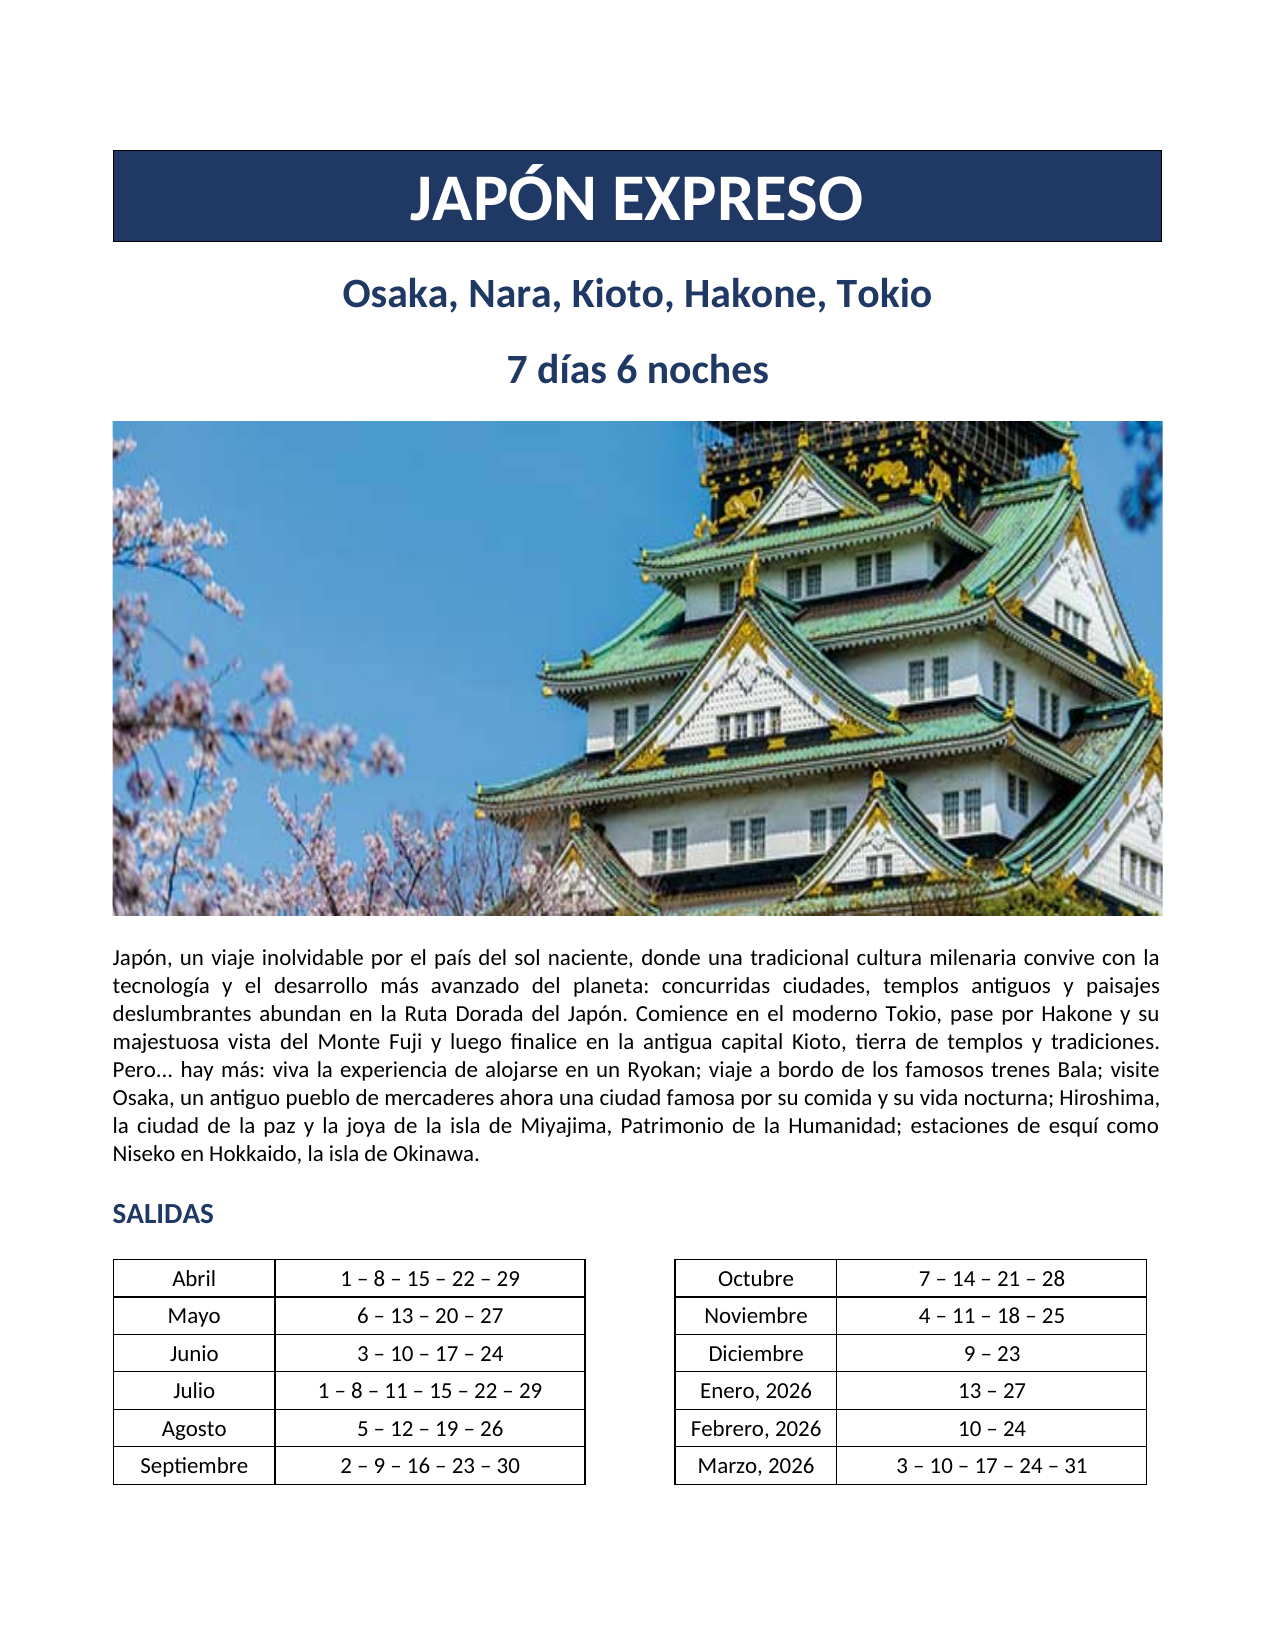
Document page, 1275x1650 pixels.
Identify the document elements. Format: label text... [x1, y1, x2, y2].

table_cell 6 – 13 – 20 – 27 [276, 1298, 584, 1334]
table_cell Marzo, 2026 [676, 1447, 836, 1483]
table_cell 3 – 10 – 17 – 24 – 31 [837, 1447, 1146, 1483]
table_cell Mayo [114, 1298, 274, 1334]
table_cell Enero, 2026 [676, 1372, 836, 1409]
text 7 días 6 noches [112, 343, 1162, 393]
table_cell 5 – 12 – 19 – 26 [276, 1410, 584, 1446]
table_cell 9 – 23 [837, 1335, 1146, 1371]
table_cell 4 – 11 – 18 – 25 [837, 1298, 1146, 1334]
table_cell Agosto [114, 1410, 274, 1446]
text Japón, un viaje inolvidable por el país del sol naciente, donde una tradicional cultura milenaria convive con la tecnología y el desarrollo más avanzado del planeta: concurridas ciudades, templos antiguos y paisajes deslumbrantes abundan en la Ruta Dorada del Japón. Comience en el moderno Tokio, pase por Hakone y su majestuosa vista del Monte Fuji y luego finalice en la antigua capital Kioto, tierra de templos y tradiciones. Pero... hay más: viva la experiencia de alojarse en un Ryokan; viaje a bordo de los famosos trenes Bala; visite Osaka, un antiguo pueblo de mercaderes ahora una ciudad famosa por su comida y su vida nocturna; Hiroshima, la ciudad de la paz y la joya de la isla de Miyajima, Patrimonio de la Humanidad; estaciones de esquí como Niseko en Hokkaido, la isla de Okinawa. [112, 943, 1162, 1167]
table_header Abril [114, 1260, 274, 1296]
table_header 1 – 8 – 15 – 22 – 29 [276, 1260, 584, 1296]
table_cell Octubre [676, 1260, 836, 1296]
text Osaka, Nara, Kioto, Hakone, Tokio [112, 267, 1162, 318]
table_cell 2 – 9 – 16 – 23 – 30 [276, 1447, 584, 1483]
table_cell 3 – 10 – 17 – 24 [276, 1335, 584, 1371]
table_cell Junio [114, 1335, 274, 1371]
text SALIDAS [112, 1195, 1162, 1231]
table_cell Septiembre [114, 1447, 274, 1483]
table_cell Febrero, 2026 [676, 1410, 836, 1446]
picture [112, 421, 1163, 916]
table_cell 1 – 8 – 11 – 15 – 22 – 29 [276, 1372, 584, 1409]
table_header JAPÓN EXPRESO [114, 151, 1161, 241]
table_cell 13 – 27 [837, 1372, 1146, 1409]
table_cell Julio [114, 1372, 274, 1409]
table_cell 10 – 24 [837, 1410, 1146, 1446]
table_cell Noviembre [676, 1298, 836, 1334]
table_cell 7 – 14 – 21 – 28 [837, 1260, 1146, 1296]
table_cell Diciembre [676, 1335, 836, 1371]
